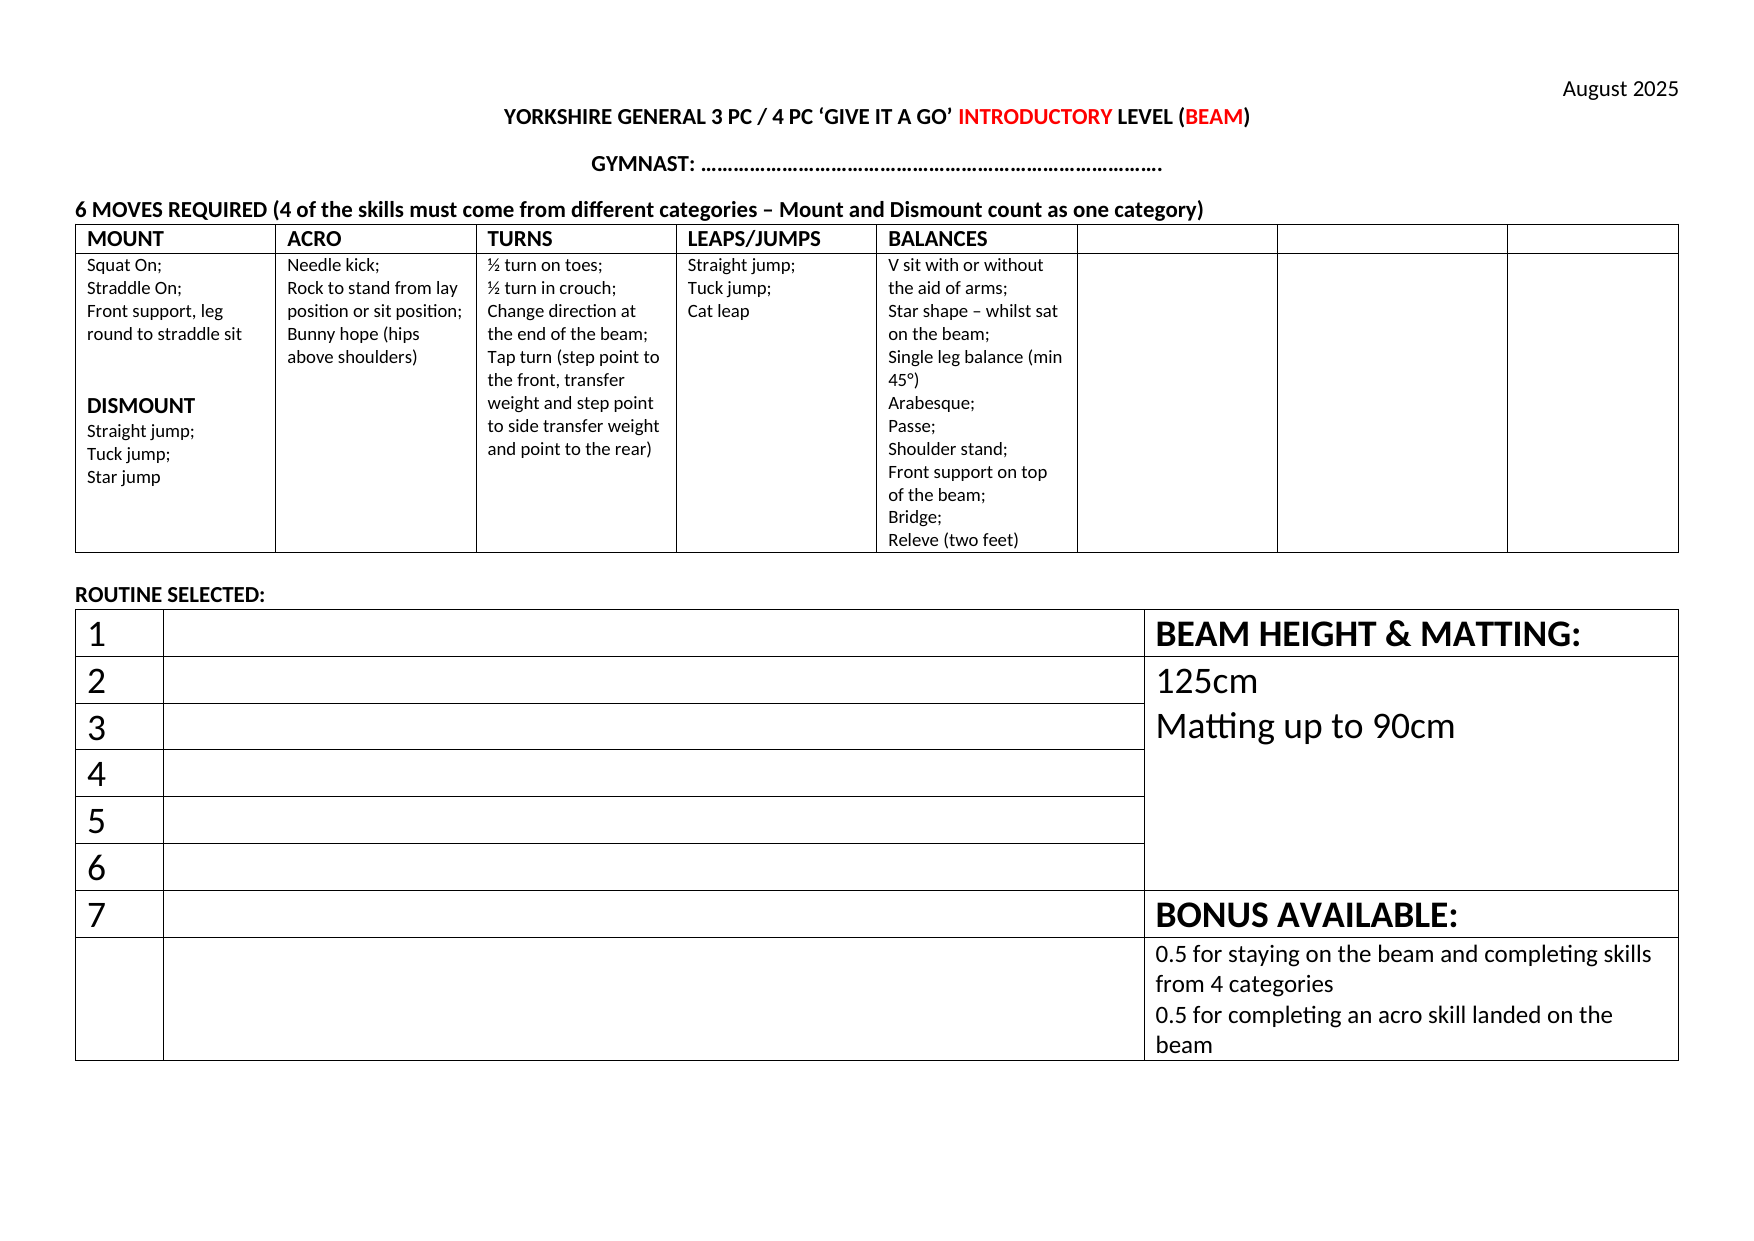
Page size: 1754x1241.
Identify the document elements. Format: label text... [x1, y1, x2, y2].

table_header LEAPS/JUMPS [677, 225, 876, 253]
text GYMNAST: …………………………………………………………………………. [75, 149, 1679, 177]
table_cell 4 [76, 750, 163, 796]
table_cell 5 [76, 797, 163, 843]
table_cell Squat On; Straddle On; Front support, leg round to straddle sit DISMOUNT Straight jump; Tuck jump; Star jump [76, 254, 275, 552]
table_header TURNS [477, 225, 676, 253]
table_header [1508, 225, 1678, 253]
table_cell [1278, 254, 1507, 552]
table_header BALANCES [877, 225, 1077, 253]
table_cell Straight jump; Tuck jump; Cat leap [677, 254, 876, 552]
table_cell ½ turn on toes; ½ turn in crouch; Change direction at the end of the beam; Tap turn (step point to the front, transfer weight and step point to side transfer weight and point to the rear) [477, 254, 676, 552]
table_cell V sit with or without the aid of arms; Star shape – whilst sat on the beam; Single leg balance (min 45°) Arabesque; Passe; Shoulder stand; Front support on top of the beam; Bridge; Releve (two feet) [877, 254, 1077, 552]
table_cell [1508, 254, 1678, 552]
table_cell 2 [76, 657, 163, 702]
text 6 MOVES REQUIRED (4 of the skills must come from different categories – Mount and Dismount count as one category) [75, 196, 1679, 223]
table_header [1078, 225, 1277, 253]
table_cell [164, 657, 1144, 702]
table_cell 7 [76, 891, 163, 937]
table_cell [164, 797, 1144, 843]
table_cell [1078, 254, 1277, 552]
table_cell [164, 891, 1144, 937]
table_header ACRO [276, 225, 476, 253]
table_cell 0.5 for staying on the beam and completing skills from 4 categories 0.5 for completing an acro skill landed on the beam [1145, 938, 1678, 1060]
table_header MOUNT [76, 225, 275, 253]
table_cell Needle kick; Rock to stand from lay position or sit position; Bunny hope (hips above shoulders) [276, 254, 476, 552]
table_header [164, 610, 1144, 656]
text ROUTINE SELECTED: [75, 581, 1679, 609]
table_header [1278, 225, 1507, 253]
table_cell [164, 844, 1144, 890]
table_cell [164, 704, 1144, 749]
table_cell [164, 938, 1144, 1060]
table_cell 6 [76, 844, 163, 890]
text YORKSHIRE GENERAL 3 PC / 4 PC ‘GIVE IT A GO’ INTRODUCTORY LEVEL (BEAM) [75, 102, 1679, 130]
table_cell [164, 750, 1144, 796]
table_header 1 [76, 610, 163, 656]
table_cell 3 [76, 704, 163, 749]
table_cell BONUS AVAILABLE: [1145, 891, 1678, 937]
table_cell 125cm Matting up to 90cm [1145, 657, 1678, 890]
table_header BEAM HEIGHT & MATTING: [1145, 610, 1678, 656]
table_cell [76, 938, 163, 1060]
